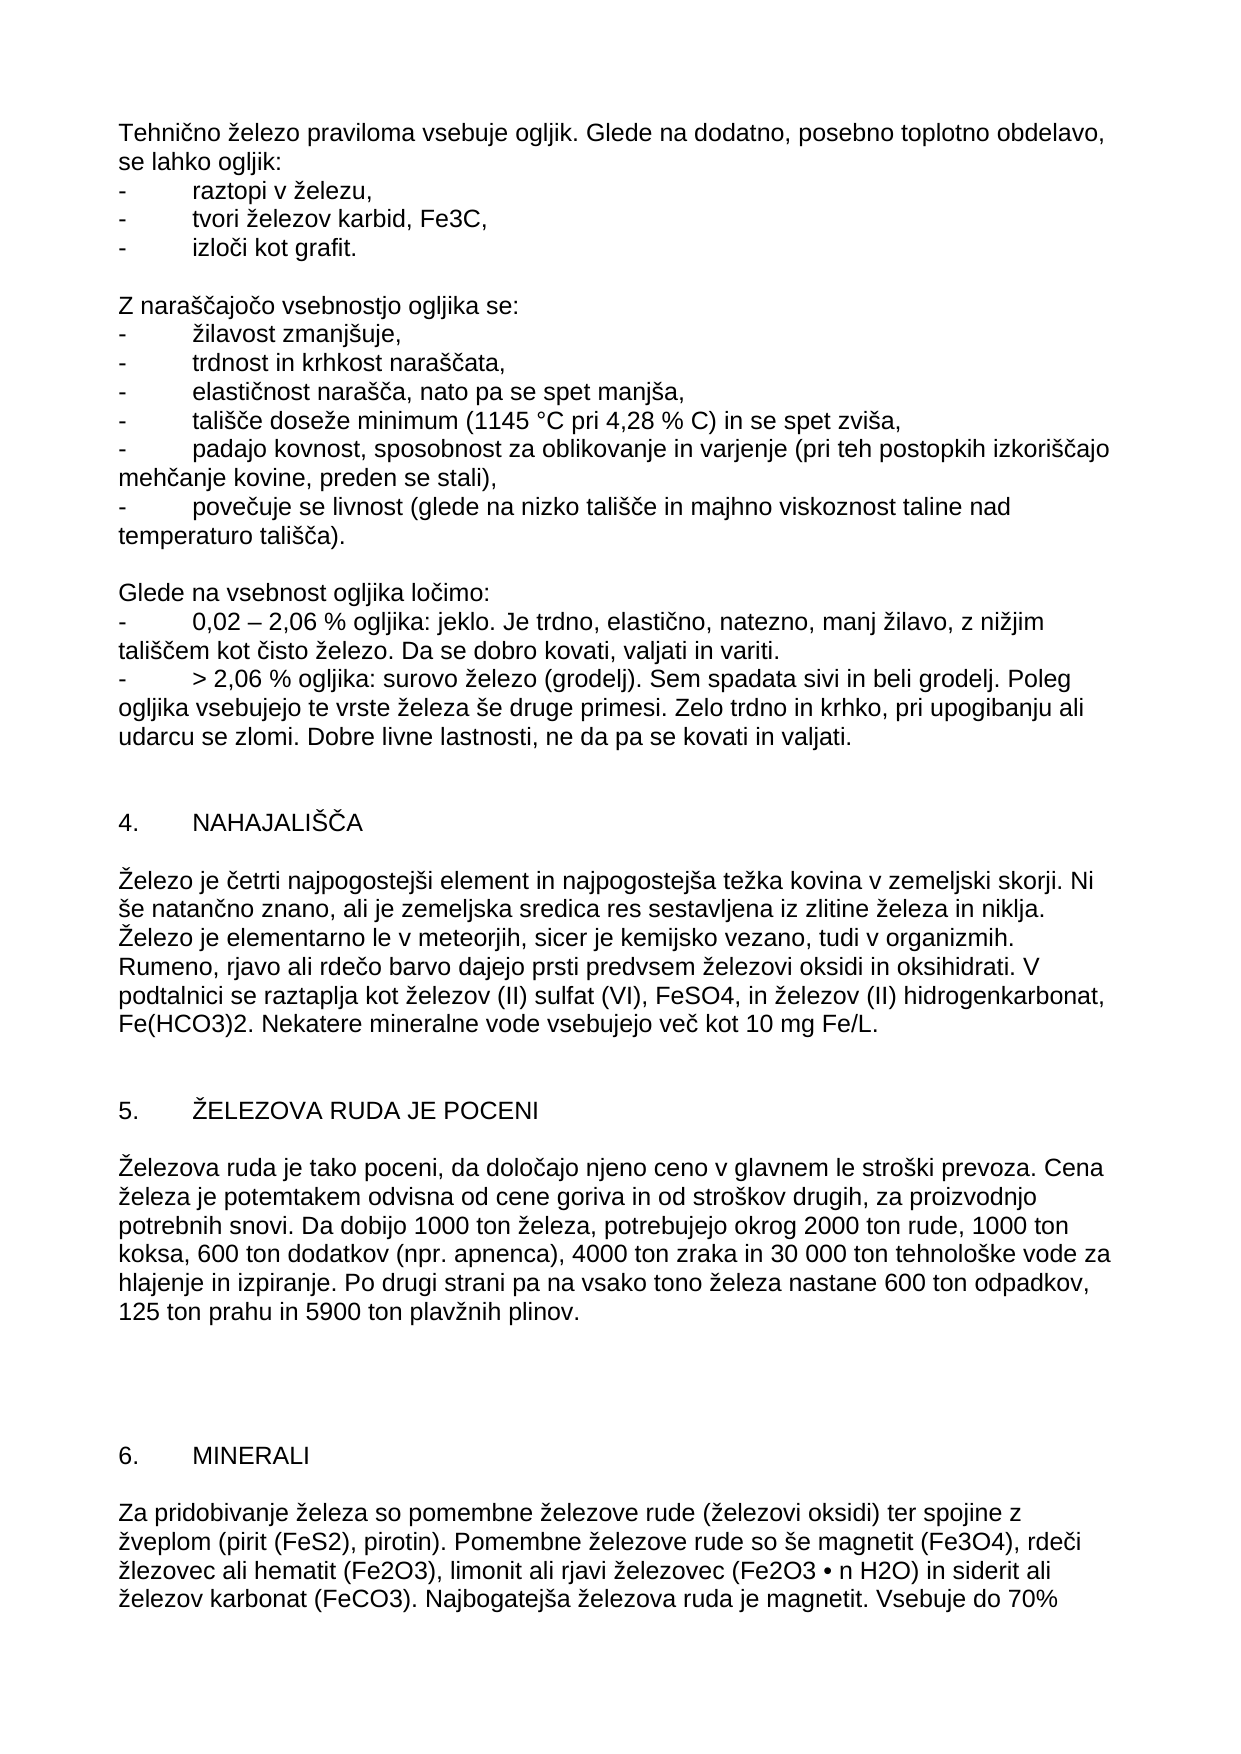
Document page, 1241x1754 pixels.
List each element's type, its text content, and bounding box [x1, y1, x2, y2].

text 4. NAHAJALIŠČA [118, 808, 1122, 837]
text Z naraščajočo vsebnostjo ogljika se: [118, 291, 1122, 319]
text - trdnost in krhkost naraščata, [118, 348, 1122, 377]
text Tehnično železo praviloma vsebuje ogljik. Glede na dodatno, posebno toplotno obdelavo, se lahko ogljik: [118, 118, 1122, 176]
text 6. MINERALI [118, 1441, 1122, 1469]
text - izloči kot grafit. [118, 233, 1122, 262]
text - žilavost zmanjšuje, [118, 319, 1122, 348]
text 5. ŽELEZOVA RUDA JE POCENI [118, 1096, 1122, 1124]
text - > 2,06 % ogljika: surovo železo (grodelj). Sem spadata sivi in beli grodelj. Poleg ogljika vsebujejo te vrste železa še druge primesi. Zelo trdno in krhko, pri upogibanju ali udarcu se zlomi. Dobre livne lastnosti, ne da pa se kovati in valjati. [118, 664, 1122, 751]
text Železova ruda je tako poceni, da določajo njeno ceno v glavnem le stroški prevoza. Cena železa je potemtakem odvisna od cene goriva in od stroškov drugih, za proizvodnjo potrebnih snovi. Da dobijo 1000 ton železa, potrebujejo okrog 2000 ton rude, 1000 ton koksa, 600 ton dodatkov (npr. apnenca), 4000 ton zraka in 30 000 ton tehnološke vode za hlajenje in izpiranje. Po drugi strani pa na vsako tono železa nastane 600 ton odpadkov, 125 ton prahu in 5900 ton plavžnih plinov. [118, 1153, 1122, 1326]
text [118, 1498, 1122, 1613]
text - povečuje se livnost (glede na nizko tališče in majhno viskoznost taline nad temperaturo tališča). [118, 492, 1122, 549]
text Železo je četrti najpogostejši element in najpogostejša težka kovina v zemeljski skorji. Ni še natančno znano, ali je zemeljska sredica res sestavljena iz zlitine železa in niklja. Železo je elementarno le v meteorjih, sicer je kemijsko vezano, tudi v organizmih. Rumeno, rjavo ali rdečo barvo dajejo prsti predvsem železovi oksidi in oksihidrati. V podtalnici se raztaplja kot železov (II) sulfat (VI), FeSO4, in železov (II) hidrogenkarbonat, Fe(HCO3)2. Nekatere mineralne vode vsebujejo več kot 10 mg Fe/L. [118, 866, 1122, 1038]
text - elastičnost narašča, nato pa se spet manjša, [118, 377, 1122, 406]
text - 0,02 – 2,06 % ogljika: jeklo. Je trdno, elastično, natezno, manj žilavo, z nižjim tališčem kot čisto železo. Da se dobro kovati, valjati in variti. [118, 607, 1122, 664]
text - tališče doseže minimum (1145 °C pri 4,28 % C) in se spet zviša, [118, 406, 1122, 434]
text - padajo kovnost, sposobnost za oblikovanje in varjenje (pri teh postopkih izkoriščajo mehčanje kovine, preden se stali), [118, 434, 1122, 492]
text - tvori železov karbid, Fe3C, [118, 204, 1122, 233]
text - raztopi v železu, [118, 176, 1122, 204]
text Glede na vsebnost ogljika ločimo: [118, 578, 1122, 607]
